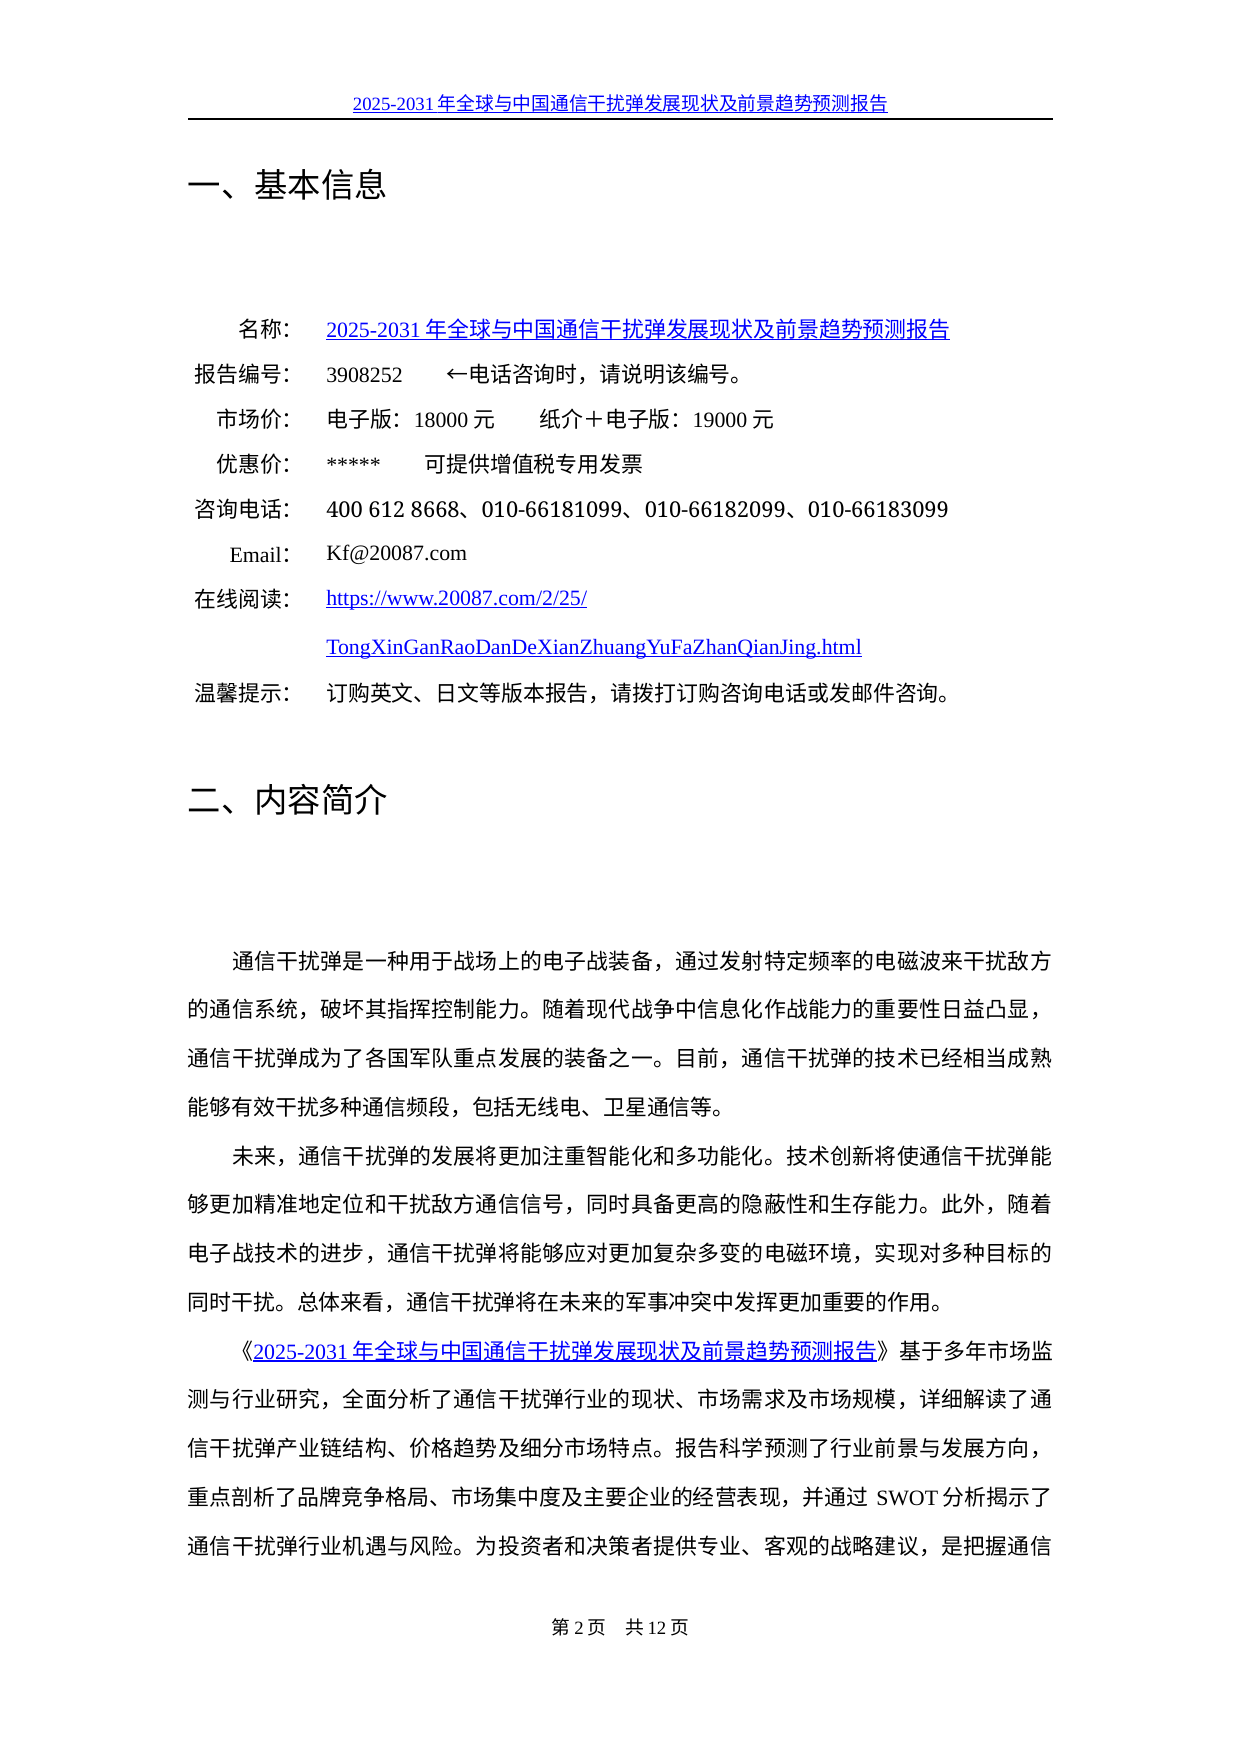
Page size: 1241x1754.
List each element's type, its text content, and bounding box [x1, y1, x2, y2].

table_cell 咨询电话： [167, 492, 315, 537]
table_cell 3908252 ←电话咨询时，请说明该编号。 [315, 357, 1073, 402]
table_header 2025-2031年全球与中国通信干扰弹发展现状及前景趋势预测报告 [315, 312, 1073, 357]
table_cell 市场价： [167, 402, 315, 447]
table_cell [315, 582, 1073, 675]
title 二、内容简介 [187, 766, 1053, 831]
table_cell 报告编号： [167, 357, 315, 402]
title 一、基本信息 [187, 150, 1053, 215]
table_cell 优惠价： [167, 447, 315, 492]
table_cell 在线阅读： [167, 582, 315, 675]
table_cell Email： [167, 537, 315, 582]
table_header 名称： [167, 312, 315, 357]
table_cell 400 612 8668、010-66181099、010-66182099、010-66183099 [315, 492, 1073, 537]
table_cell 订购英文、日文等版本报告，请拨打订购咨询电话或发邮件咨询。 [315, 675, 1073, 720]
table_cell ***** 可提供增值税专用发票 [315, 447, 1073, 492]
table_cell 电子版：18000 元 纸介＋电子版：19000 元 [315, 402, 1073, 447]
table_cell Kf@20087.com [315, 537, 1073, 582]
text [187, 943, 1053, 1561]
table_cell 温馨提示： [167, 675, 315, 720]
